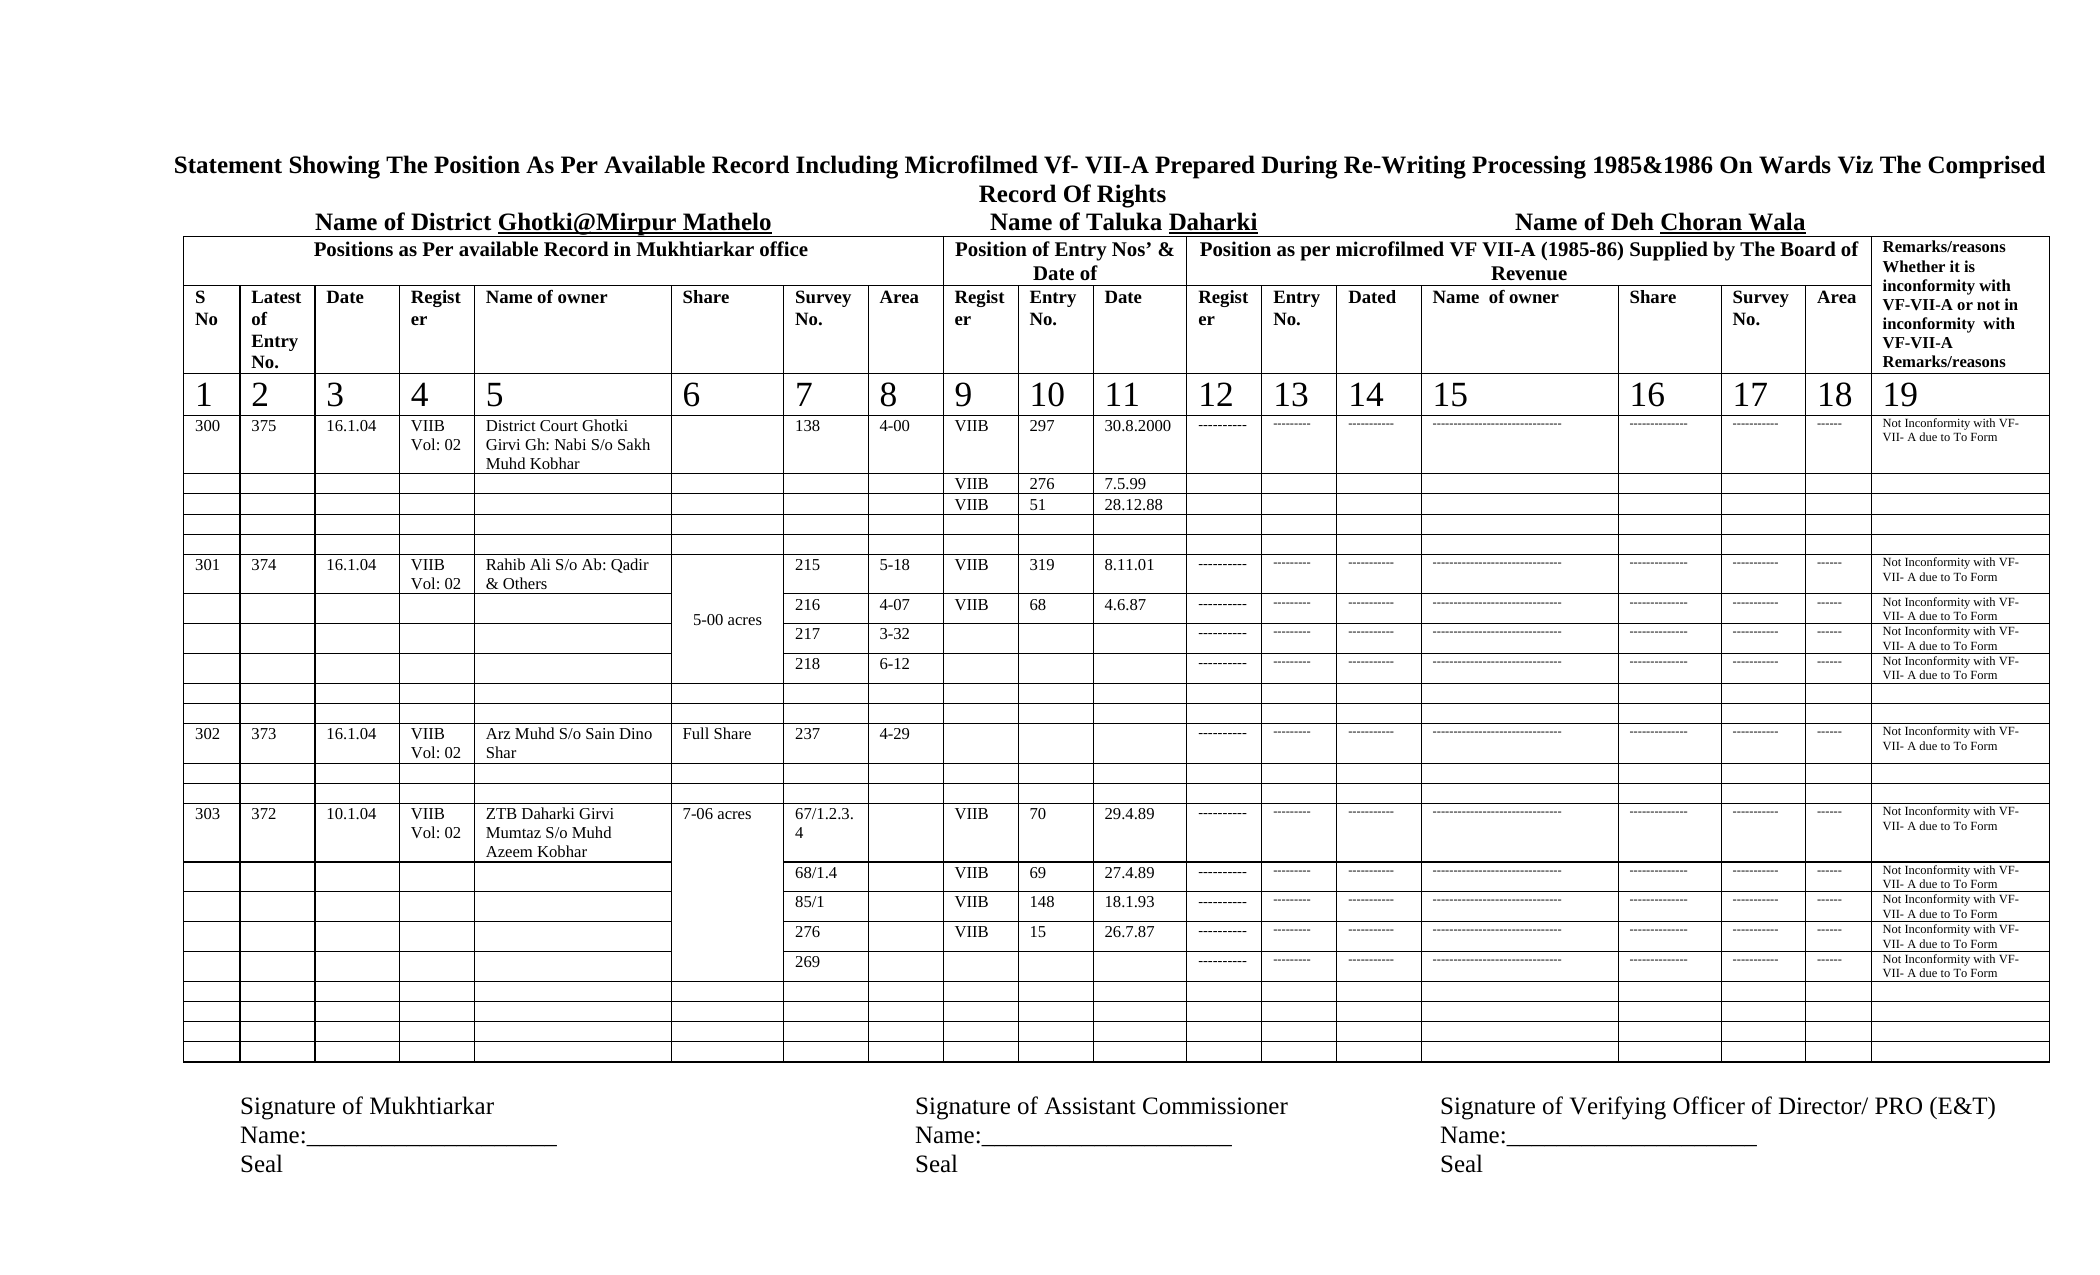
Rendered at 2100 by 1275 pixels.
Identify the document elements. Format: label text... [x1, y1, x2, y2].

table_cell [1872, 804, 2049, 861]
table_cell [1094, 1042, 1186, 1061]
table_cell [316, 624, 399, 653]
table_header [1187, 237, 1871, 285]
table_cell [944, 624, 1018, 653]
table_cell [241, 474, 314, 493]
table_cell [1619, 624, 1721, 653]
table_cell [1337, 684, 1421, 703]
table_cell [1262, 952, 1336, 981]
text Name:____________________ Name:____________________ Name:____________________ [165, 1120, 2055, 1149]
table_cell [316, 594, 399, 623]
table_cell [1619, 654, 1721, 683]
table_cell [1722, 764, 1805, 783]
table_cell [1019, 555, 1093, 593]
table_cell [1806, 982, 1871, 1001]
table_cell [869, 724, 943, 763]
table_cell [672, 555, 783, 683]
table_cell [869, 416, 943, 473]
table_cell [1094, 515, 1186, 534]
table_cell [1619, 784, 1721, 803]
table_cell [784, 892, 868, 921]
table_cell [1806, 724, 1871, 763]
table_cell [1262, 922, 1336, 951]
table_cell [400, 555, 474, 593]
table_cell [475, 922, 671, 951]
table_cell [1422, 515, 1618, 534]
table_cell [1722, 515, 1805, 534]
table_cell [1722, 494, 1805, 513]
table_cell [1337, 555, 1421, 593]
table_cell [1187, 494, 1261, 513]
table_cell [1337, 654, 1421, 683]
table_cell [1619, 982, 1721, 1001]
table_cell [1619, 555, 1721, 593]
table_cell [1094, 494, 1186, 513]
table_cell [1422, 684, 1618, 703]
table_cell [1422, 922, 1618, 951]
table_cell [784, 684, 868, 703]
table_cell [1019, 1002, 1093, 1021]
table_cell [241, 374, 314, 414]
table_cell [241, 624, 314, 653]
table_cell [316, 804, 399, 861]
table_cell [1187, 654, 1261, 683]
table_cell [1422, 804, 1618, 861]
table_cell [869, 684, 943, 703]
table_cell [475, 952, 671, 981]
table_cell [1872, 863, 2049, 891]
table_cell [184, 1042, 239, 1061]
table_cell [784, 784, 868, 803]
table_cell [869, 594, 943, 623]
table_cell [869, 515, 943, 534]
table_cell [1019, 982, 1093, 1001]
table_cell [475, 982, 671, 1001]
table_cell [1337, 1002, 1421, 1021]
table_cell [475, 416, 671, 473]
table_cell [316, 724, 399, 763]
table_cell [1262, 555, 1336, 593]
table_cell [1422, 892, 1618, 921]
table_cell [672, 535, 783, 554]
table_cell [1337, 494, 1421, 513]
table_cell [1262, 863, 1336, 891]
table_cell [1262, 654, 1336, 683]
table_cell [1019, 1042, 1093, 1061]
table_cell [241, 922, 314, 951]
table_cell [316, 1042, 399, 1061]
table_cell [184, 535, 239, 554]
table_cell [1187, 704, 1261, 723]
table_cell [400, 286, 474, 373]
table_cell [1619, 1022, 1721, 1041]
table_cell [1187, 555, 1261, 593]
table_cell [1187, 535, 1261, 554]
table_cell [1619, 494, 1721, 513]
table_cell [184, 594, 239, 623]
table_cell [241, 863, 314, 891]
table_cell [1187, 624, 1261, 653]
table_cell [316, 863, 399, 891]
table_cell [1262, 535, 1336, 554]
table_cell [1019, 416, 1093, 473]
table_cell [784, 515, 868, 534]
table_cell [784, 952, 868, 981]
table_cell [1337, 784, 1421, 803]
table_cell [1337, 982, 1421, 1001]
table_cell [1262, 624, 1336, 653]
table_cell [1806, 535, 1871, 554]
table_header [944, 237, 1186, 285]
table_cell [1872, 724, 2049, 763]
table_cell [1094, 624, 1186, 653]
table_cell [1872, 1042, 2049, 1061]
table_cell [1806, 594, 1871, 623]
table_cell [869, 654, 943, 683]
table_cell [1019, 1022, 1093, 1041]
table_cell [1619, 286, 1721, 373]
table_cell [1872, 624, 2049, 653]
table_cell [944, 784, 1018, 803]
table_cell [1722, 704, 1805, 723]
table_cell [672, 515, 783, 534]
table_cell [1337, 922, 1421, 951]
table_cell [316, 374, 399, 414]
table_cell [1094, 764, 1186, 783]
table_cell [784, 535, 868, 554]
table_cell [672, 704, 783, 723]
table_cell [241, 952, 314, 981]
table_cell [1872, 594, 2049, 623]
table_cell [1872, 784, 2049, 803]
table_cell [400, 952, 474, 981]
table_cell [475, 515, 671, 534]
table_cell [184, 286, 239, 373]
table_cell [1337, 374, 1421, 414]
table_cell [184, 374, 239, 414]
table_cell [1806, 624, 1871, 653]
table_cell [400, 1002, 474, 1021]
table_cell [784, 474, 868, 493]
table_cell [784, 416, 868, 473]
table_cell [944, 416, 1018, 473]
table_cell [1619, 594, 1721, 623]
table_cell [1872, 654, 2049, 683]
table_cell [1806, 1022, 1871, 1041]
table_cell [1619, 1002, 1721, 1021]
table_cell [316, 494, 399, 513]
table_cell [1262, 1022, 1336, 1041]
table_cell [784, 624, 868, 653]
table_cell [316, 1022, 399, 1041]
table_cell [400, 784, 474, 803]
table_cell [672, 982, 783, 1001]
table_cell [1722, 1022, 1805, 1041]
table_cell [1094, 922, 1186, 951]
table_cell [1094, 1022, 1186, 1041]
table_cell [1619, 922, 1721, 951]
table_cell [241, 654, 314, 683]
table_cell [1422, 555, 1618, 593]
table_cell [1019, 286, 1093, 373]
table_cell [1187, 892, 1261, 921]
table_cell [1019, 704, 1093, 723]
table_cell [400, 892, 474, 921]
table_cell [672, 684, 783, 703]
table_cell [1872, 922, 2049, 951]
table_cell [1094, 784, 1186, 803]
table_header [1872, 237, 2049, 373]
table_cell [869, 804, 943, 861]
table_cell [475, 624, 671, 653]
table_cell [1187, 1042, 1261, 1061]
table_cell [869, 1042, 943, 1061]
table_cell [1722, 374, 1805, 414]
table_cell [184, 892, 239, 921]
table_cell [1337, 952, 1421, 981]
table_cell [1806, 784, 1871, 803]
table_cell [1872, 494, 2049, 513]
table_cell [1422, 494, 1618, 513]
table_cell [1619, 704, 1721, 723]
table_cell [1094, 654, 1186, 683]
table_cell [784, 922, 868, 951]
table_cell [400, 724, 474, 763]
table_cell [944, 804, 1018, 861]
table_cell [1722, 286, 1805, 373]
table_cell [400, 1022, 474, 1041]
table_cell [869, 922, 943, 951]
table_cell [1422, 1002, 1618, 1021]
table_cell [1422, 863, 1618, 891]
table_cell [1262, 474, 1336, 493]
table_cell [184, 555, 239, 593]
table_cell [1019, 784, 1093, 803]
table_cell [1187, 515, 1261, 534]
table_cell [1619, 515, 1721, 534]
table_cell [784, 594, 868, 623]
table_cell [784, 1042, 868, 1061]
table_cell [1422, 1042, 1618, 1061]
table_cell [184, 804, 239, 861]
text Name of District Ghotki@Mirpur Mathelo Name of Taluka Daharki Name of Deh Choran Wala [240, 207, 2055, 236]
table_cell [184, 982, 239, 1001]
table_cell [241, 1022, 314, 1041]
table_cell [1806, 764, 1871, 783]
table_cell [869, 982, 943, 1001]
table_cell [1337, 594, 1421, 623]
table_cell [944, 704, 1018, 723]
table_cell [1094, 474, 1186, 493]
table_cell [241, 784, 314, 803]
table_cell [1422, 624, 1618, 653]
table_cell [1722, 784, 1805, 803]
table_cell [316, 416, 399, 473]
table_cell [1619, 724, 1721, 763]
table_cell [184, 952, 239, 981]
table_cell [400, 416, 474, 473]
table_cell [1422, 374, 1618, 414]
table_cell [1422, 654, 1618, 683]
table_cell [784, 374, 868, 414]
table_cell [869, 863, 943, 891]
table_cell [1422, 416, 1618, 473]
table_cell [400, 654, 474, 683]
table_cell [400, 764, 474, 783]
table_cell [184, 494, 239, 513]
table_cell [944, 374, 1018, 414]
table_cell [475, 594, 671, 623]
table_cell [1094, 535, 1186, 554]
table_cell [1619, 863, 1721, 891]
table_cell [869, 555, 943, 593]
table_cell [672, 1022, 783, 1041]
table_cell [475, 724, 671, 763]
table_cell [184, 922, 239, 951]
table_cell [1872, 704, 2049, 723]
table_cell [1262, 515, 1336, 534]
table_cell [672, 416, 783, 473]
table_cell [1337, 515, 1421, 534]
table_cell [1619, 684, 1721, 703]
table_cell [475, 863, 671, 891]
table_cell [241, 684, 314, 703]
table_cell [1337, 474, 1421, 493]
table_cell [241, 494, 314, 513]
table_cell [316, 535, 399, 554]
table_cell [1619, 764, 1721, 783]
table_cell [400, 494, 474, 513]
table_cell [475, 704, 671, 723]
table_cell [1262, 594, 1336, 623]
text Seal Seal Seal [165, 1149, 2055, 1177]
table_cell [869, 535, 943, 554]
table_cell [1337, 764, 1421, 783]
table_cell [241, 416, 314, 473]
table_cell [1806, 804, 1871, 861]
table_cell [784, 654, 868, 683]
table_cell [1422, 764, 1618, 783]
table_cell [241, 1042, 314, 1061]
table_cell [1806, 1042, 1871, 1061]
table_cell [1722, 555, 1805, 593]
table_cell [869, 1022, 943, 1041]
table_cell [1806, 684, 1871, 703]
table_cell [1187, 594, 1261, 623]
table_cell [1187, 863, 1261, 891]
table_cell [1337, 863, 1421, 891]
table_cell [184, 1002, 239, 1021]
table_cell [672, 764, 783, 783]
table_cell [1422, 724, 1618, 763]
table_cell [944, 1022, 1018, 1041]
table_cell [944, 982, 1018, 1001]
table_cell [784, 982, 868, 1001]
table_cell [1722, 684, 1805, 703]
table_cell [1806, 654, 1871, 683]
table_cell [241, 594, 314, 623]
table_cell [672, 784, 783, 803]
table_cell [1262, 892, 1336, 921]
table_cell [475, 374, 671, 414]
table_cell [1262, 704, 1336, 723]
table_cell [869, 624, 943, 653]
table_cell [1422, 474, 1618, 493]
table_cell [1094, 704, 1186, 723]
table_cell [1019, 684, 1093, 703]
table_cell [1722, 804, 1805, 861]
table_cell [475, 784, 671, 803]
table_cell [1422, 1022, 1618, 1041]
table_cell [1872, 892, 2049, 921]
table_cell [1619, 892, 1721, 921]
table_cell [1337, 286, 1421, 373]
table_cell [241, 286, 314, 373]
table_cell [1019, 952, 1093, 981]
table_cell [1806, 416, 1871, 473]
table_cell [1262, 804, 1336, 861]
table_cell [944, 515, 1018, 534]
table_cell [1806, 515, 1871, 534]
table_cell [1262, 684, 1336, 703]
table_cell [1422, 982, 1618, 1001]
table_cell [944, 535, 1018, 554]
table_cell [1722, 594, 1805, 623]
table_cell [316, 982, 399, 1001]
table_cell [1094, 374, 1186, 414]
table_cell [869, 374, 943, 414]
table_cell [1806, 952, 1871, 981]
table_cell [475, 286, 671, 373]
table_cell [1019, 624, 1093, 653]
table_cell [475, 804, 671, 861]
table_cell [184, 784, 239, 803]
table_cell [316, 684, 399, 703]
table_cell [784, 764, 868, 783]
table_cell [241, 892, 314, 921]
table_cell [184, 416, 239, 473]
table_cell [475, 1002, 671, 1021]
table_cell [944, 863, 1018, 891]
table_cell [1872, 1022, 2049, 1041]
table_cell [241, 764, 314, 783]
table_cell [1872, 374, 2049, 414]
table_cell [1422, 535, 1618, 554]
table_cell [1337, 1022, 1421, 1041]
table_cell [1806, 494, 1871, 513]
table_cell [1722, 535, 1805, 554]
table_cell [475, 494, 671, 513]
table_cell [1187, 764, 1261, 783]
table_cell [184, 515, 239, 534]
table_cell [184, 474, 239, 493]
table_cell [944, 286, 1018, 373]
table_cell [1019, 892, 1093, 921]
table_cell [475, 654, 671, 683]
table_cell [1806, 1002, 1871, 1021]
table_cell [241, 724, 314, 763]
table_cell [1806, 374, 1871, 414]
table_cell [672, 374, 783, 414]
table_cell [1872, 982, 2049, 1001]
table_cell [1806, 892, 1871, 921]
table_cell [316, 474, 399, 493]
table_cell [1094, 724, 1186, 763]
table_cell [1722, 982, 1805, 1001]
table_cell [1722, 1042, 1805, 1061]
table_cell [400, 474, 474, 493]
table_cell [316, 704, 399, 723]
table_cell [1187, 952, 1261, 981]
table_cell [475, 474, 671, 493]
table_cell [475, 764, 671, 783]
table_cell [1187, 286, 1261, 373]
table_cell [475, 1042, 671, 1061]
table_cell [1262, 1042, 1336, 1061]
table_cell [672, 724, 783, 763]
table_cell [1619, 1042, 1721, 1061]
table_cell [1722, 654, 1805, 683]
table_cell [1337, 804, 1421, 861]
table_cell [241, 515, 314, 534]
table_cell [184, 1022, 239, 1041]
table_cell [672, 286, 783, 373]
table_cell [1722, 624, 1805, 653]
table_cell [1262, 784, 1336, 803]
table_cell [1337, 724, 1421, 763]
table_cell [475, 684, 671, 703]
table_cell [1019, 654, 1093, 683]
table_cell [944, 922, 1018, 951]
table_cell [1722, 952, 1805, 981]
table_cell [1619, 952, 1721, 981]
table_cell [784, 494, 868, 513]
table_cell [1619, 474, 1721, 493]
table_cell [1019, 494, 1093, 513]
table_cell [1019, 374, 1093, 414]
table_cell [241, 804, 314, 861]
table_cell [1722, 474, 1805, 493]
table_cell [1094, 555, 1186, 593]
text Signature of Mukhtiarkar Signature of Assistant Commissioner Signature of Verifying Officer of Director/ PRO (E&T) [165, 1091, 2055, 1120]
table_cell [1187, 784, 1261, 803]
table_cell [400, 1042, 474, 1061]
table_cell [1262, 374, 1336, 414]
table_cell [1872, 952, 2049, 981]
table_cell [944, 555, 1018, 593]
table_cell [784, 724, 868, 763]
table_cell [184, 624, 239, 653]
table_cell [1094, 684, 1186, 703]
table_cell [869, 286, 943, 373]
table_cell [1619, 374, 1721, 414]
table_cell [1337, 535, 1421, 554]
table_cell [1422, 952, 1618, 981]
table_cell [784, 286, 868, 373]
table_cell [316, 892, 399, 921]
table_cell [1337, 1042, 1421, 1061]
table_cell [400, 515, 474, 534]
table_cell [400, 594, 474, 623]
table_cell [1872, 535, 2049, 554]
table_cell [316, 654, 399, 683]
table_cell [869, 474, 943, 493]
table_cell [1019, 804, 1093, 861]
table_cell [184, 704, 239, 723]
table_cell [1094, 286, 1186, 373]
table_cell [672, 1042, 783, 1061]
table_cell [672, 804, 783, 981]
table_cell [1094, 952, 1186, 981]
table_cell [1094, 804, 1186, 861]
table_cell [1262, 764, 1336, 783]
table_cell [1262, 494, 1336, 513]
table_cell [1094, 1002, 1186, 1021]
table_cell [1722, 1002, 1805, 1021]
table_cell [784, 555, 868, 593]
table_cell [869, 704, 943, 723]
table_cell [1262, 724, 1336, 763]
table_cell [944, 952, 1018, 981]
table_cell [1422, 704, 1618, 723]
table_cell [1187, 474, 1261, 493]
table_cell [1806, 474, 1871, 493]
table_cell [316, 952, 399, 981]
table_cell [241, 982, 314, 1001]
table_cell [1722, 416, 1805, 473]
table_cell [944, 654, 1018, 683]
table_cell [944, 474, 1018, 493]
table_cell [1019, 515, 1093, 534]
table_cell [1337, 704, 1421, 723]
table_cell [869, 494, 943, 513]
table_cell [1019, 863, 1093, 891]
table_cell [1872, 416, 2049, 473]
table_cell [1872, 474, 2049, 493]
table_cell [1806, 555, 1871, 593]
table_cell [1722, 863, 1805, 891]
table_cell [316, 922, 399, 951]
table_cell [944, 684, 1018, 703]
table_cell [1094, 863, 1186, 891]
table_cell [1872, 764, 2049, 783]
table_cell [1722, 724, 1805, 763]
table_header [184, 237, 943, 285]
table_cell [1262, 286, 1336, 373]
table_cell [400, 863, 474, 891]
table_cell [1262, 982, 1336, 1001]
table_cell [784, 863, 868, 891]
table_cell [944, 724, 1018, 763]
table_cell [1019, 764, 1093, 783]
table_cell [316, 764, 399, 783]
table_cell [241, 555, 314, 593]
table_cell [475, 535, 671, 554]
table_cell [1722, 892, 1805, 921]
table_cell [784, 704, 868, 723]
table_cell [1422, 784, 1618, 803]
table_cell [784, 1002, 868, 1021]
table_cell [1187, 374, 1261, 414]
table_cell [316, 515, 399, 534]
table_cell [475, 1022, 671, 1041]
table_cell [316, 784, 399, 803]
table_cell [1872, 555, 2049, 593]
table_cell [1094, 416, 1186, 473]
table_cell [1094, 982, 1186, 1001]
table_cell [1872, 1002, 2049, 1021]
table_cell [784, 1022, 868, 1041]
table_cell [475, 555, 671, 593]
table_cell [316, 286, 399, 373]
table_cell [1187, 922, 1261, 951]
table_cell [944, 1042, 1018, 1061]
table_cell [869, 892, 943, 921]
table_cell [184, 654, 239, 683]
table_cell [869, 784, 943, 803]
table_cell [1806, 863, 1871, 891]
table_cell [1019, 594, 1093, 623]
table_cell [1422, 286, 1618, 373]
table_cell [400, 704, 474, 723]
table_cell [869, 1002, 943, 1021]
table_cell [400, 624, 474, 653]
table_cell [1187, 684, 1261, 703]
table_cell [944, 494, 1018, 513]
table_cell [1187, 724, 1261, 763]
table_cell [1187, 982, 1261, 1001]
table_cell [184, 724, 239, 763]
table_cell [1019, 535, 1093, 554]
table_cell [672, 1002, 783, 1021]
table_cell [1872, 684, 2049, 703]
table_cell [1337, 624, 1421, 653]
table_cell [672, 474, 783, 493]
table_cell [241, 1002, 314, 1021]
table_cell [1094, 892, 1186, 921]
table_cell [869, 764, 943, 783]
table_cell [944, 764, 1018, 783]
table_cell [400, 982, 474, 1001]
text Statement Showing The Position As Per Available Record Including Microfilmed Vf- VII-A Prepared During Re-Writing Processing 1985&1986 On Wards Viz The Comprised Record Of Rights [90, 150, 2055, 207]
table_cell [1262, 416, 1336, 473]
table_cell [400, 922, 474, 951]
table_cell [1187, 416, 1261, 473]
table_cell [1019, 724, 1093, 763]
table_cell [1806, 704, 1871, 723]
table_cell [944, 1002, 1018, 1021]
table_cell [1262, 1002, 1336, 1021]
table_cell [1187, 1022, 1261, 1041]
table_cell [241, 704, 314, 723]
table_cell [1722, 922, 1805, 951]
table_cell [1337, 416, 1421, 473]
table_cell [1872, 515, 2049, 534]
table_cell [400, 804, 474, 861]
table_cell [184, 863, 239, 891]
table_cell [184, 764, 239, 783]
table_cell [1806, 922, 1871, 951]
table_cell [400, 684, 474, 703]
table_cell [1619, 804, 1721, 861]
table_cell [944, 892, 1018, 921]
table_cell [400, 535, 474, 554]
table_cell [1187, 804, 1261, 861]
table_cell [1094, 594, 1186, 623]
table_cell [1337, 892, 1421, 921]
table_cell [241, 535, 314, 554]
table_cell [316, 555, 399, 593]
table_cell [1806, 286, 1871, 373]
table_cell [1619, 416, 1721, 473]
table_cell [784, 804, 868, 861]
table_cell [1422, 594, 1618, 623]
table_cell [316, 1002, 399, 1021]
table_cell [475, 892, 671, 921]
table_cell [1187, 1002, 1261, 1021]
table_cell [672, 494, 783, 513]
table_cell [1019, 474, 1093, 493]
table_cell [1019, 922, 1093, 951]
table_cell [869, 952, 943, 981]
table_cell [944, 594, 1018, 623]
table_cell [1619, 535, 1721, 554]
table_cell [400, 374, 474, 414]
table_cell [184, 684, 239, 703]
